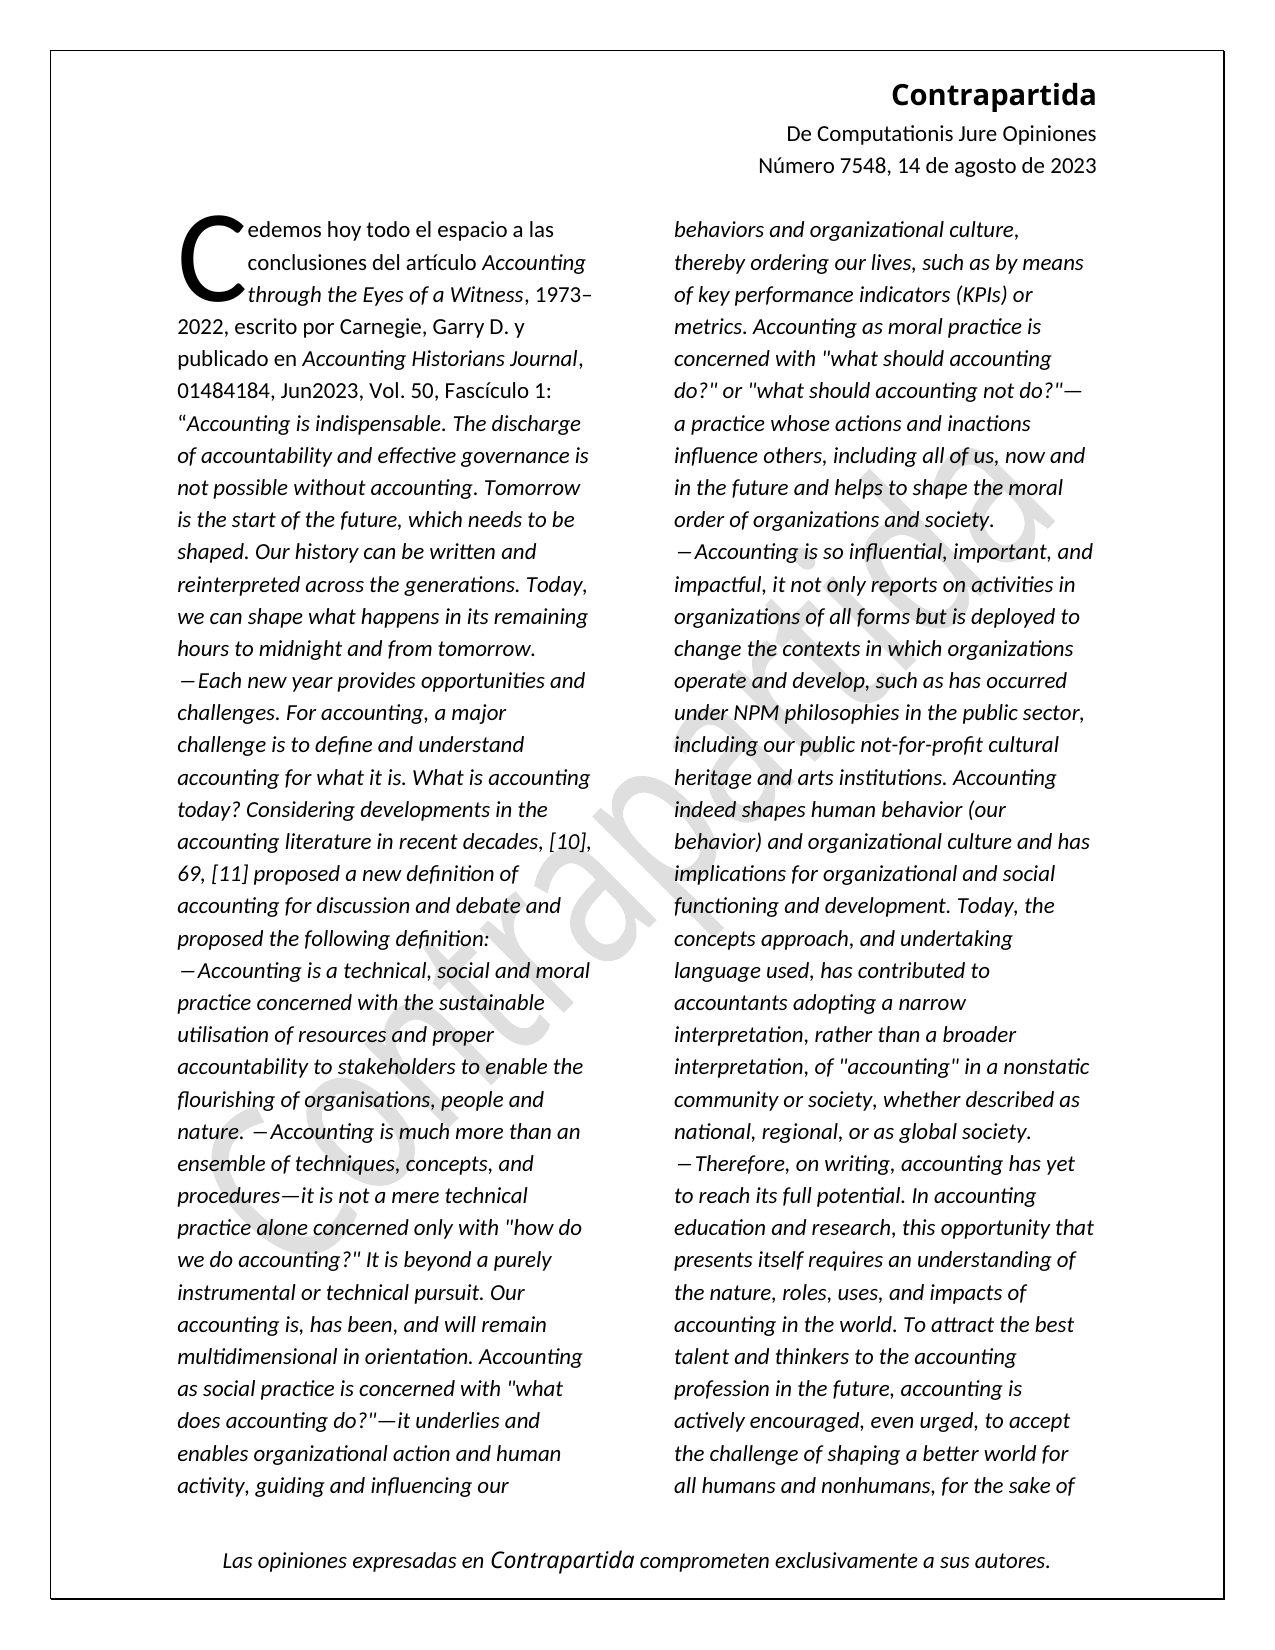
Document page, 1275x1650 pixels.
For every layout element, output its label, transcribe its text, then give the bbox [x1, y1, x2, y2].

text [177, 216, 600, 1499]
